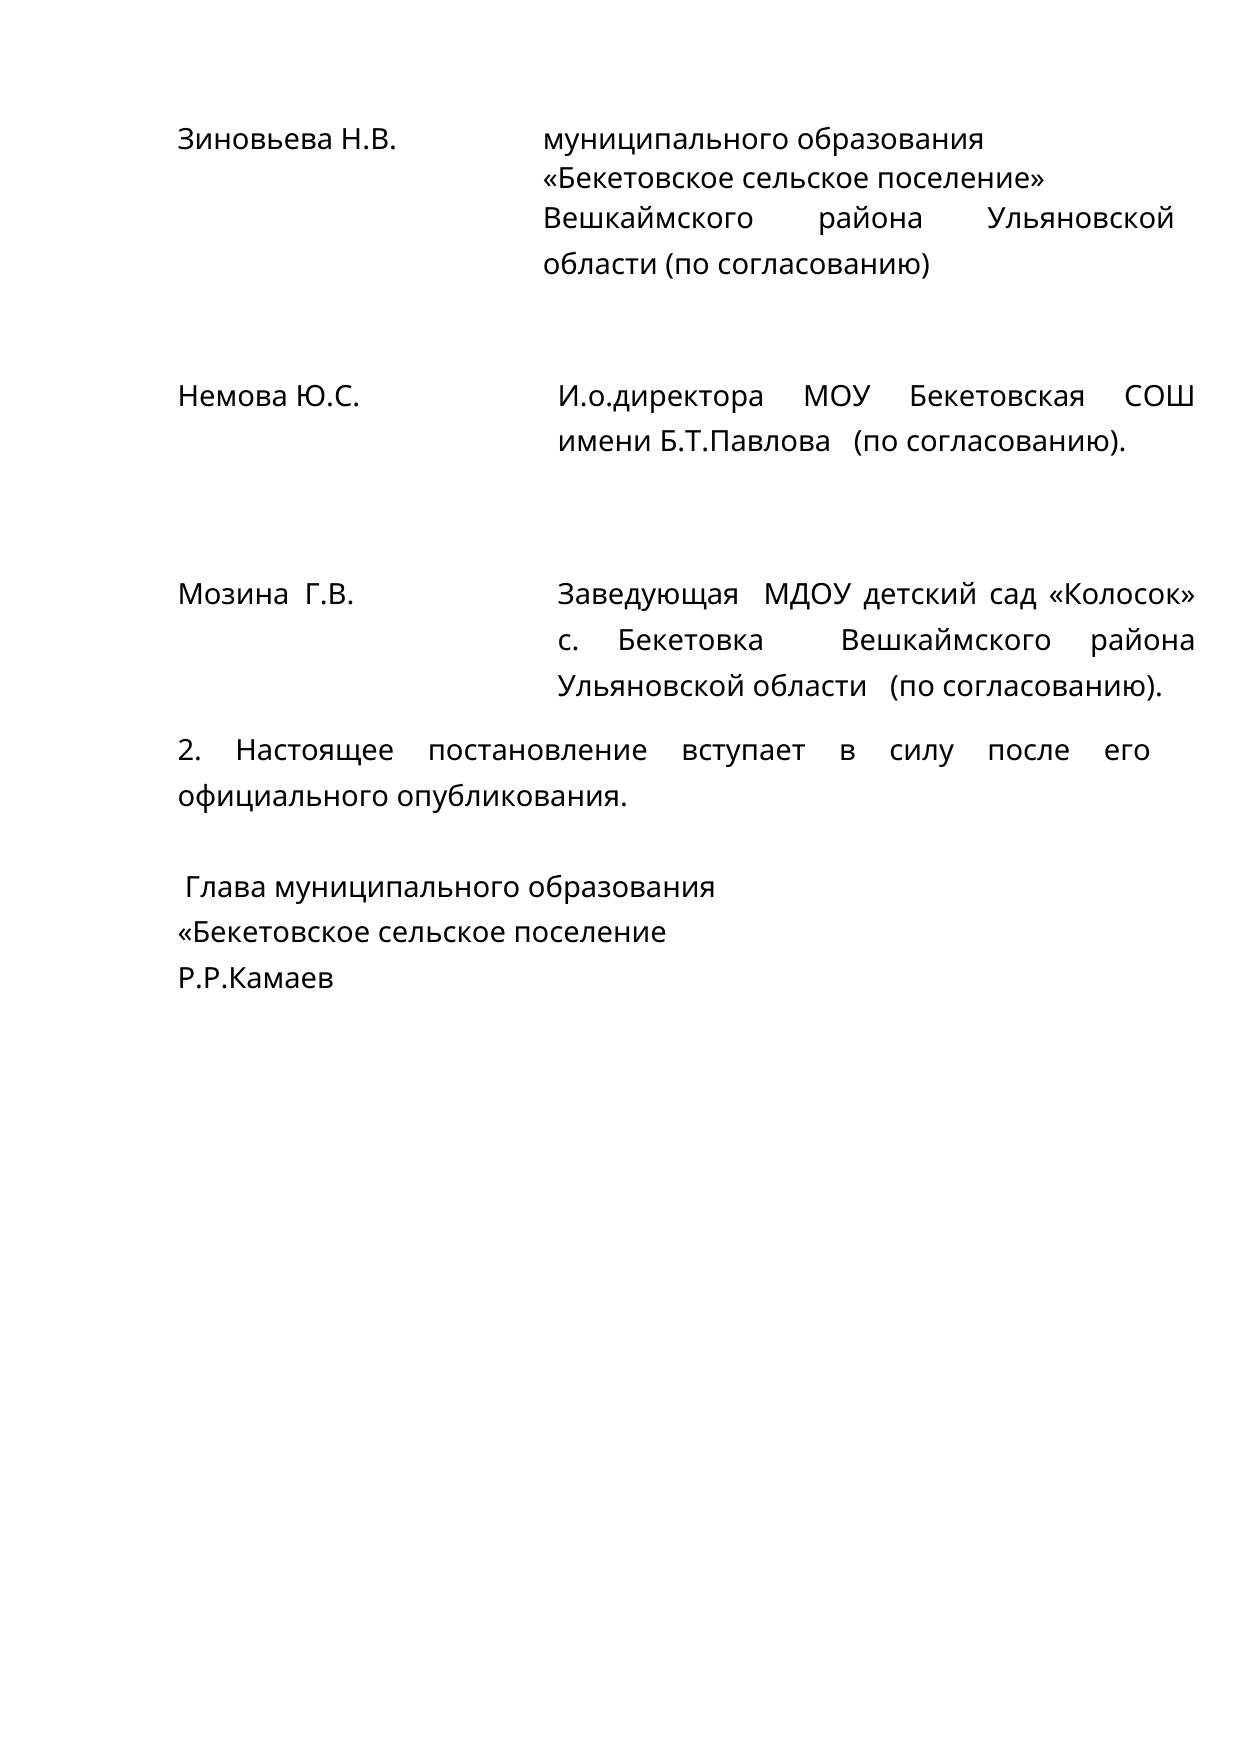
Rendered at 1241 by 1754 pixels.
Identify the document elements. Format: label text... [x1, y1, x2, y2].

table_cell Заведующая МДОУ детский сад «Колосок» с. Бекетовка Вешкаймского района Ульяновской области (по согласованию). [546, 574, 1207, 729]
table_cell Мозина Г.В. [166, 574, 546, 729]
text Глава муниципального образования [177, 866, 1152, 906]
table_cell Немова Ю.С. [166, 375, 546, 573]
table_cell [166, 118, 531, 375]
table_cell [531, 118, 1186, 375]
text 2. Настоящее постановление вступает в силу после его официального опубликования. [177, 729, 1152, 814]
table_cell И.о.директора МОУ Бекетовская СОШ имени Б.Т.Павлова (по согласованию). [546, 375, 1207, 573]
text «Бекетовское сельское поселение Р.Р.Камаев [177, 912, 1152, 997]
